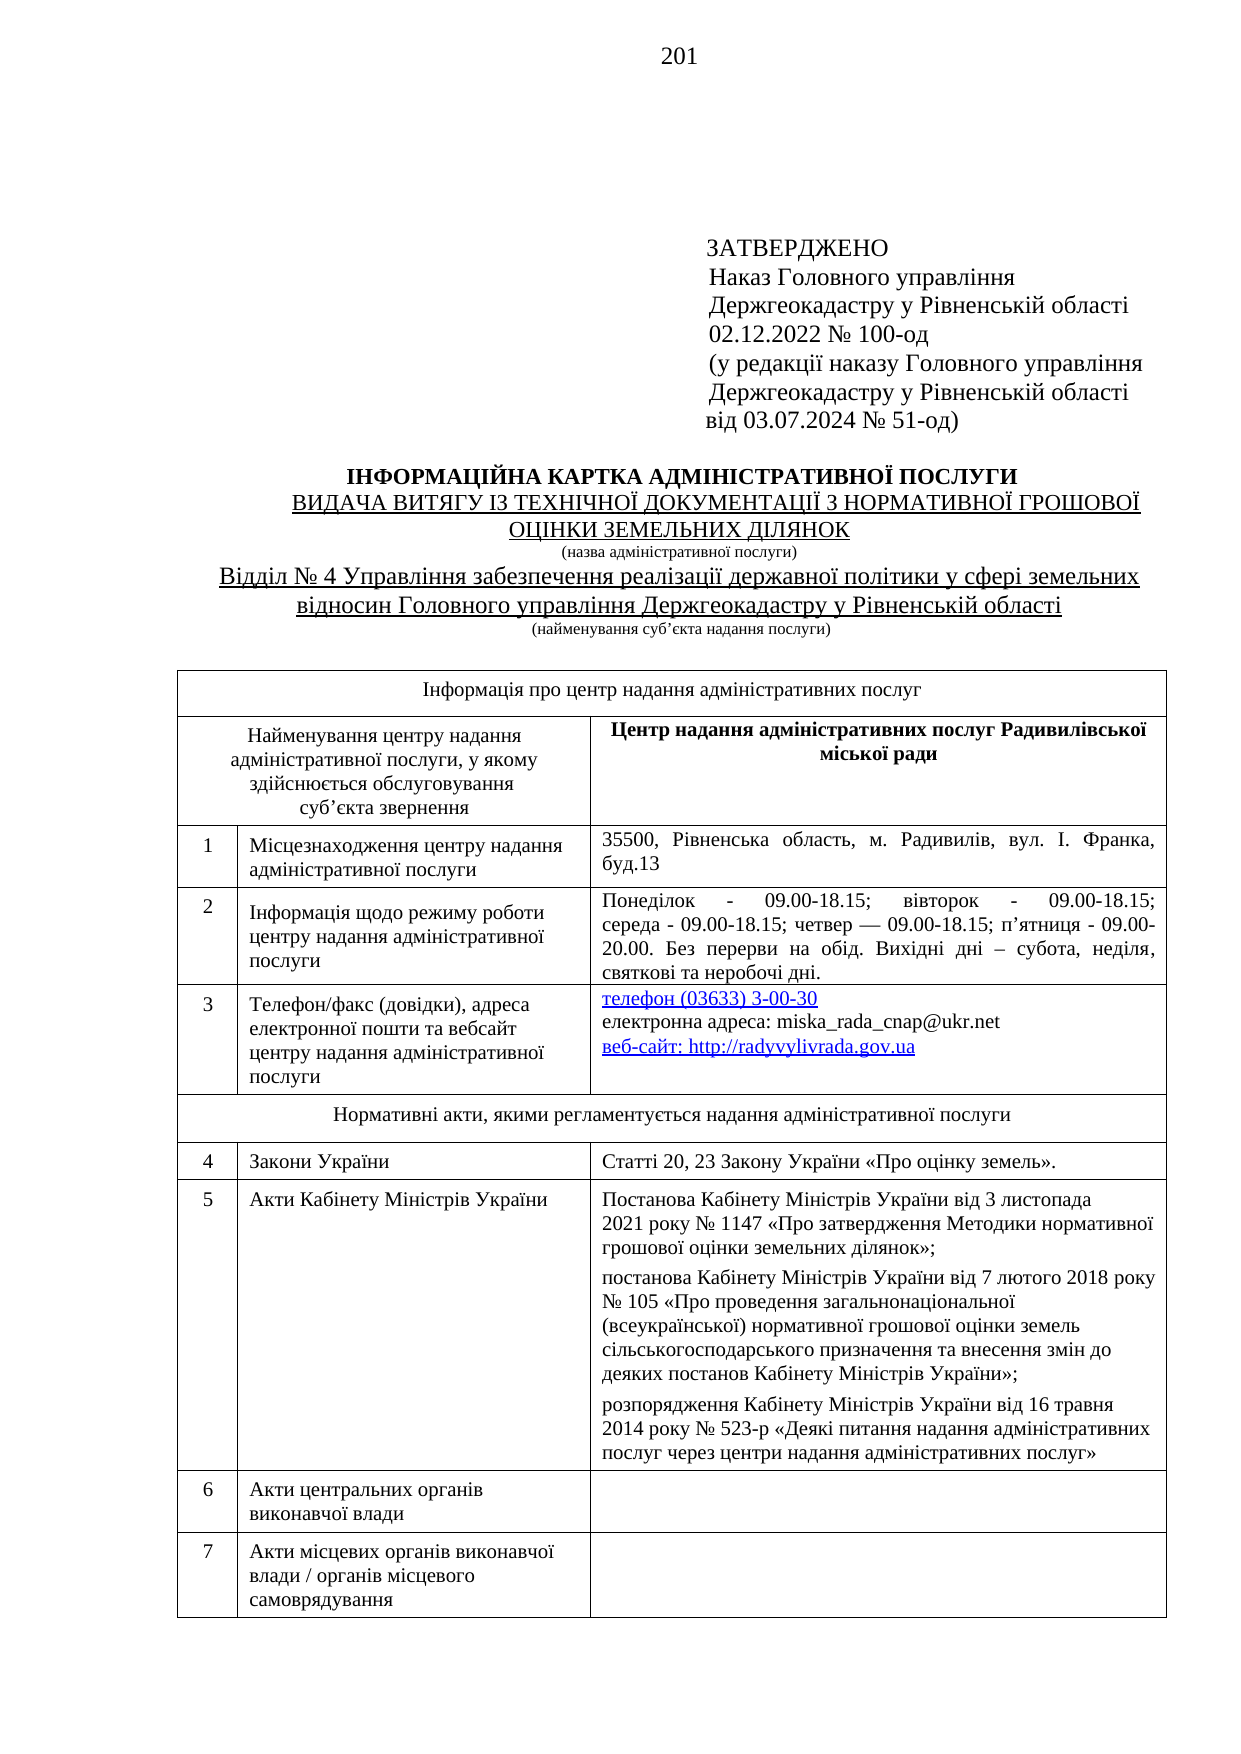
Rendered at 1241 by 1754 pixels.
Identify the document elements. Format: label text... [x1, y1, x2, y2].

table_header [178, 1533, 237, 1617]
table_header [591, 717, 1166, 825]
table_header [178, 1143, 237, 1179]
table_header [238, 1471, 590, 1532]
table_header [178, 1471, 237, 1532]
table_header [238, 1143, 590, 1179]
text ЗАТВЕРДЖЕНО [177, 233, 1181, 262]
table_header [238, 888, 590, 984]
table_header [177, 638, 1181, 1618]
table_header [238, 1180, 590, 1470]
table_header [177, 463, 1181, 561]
text (у редакції наказу Головного управління Держгеокадастру у Рівненській області [709, 348, 1181, 406]
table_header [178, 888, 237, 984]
text від 03.07.2024 № 51-од) [177, 406, 1181, 434]
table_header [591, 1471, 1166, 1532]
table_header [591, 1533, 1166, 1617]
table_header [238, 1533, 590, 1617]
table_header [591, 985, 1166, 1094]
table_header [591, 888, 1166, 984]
text 02.12.2022 № 100-од [709, 319, 1181, 348]
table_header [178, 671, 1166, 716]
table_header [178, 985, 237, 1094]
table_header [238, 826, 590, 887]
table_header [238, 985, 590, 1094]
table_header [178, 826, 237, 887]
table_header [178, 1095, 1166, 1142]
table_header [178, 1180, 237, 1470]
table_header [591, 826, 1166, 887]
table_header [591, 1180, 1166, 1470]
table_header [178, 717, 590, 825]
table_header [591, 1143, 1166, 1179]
text Наказ Головного управління Держгеокадастру у Рівненській області [709, 262, 1181, 319]
